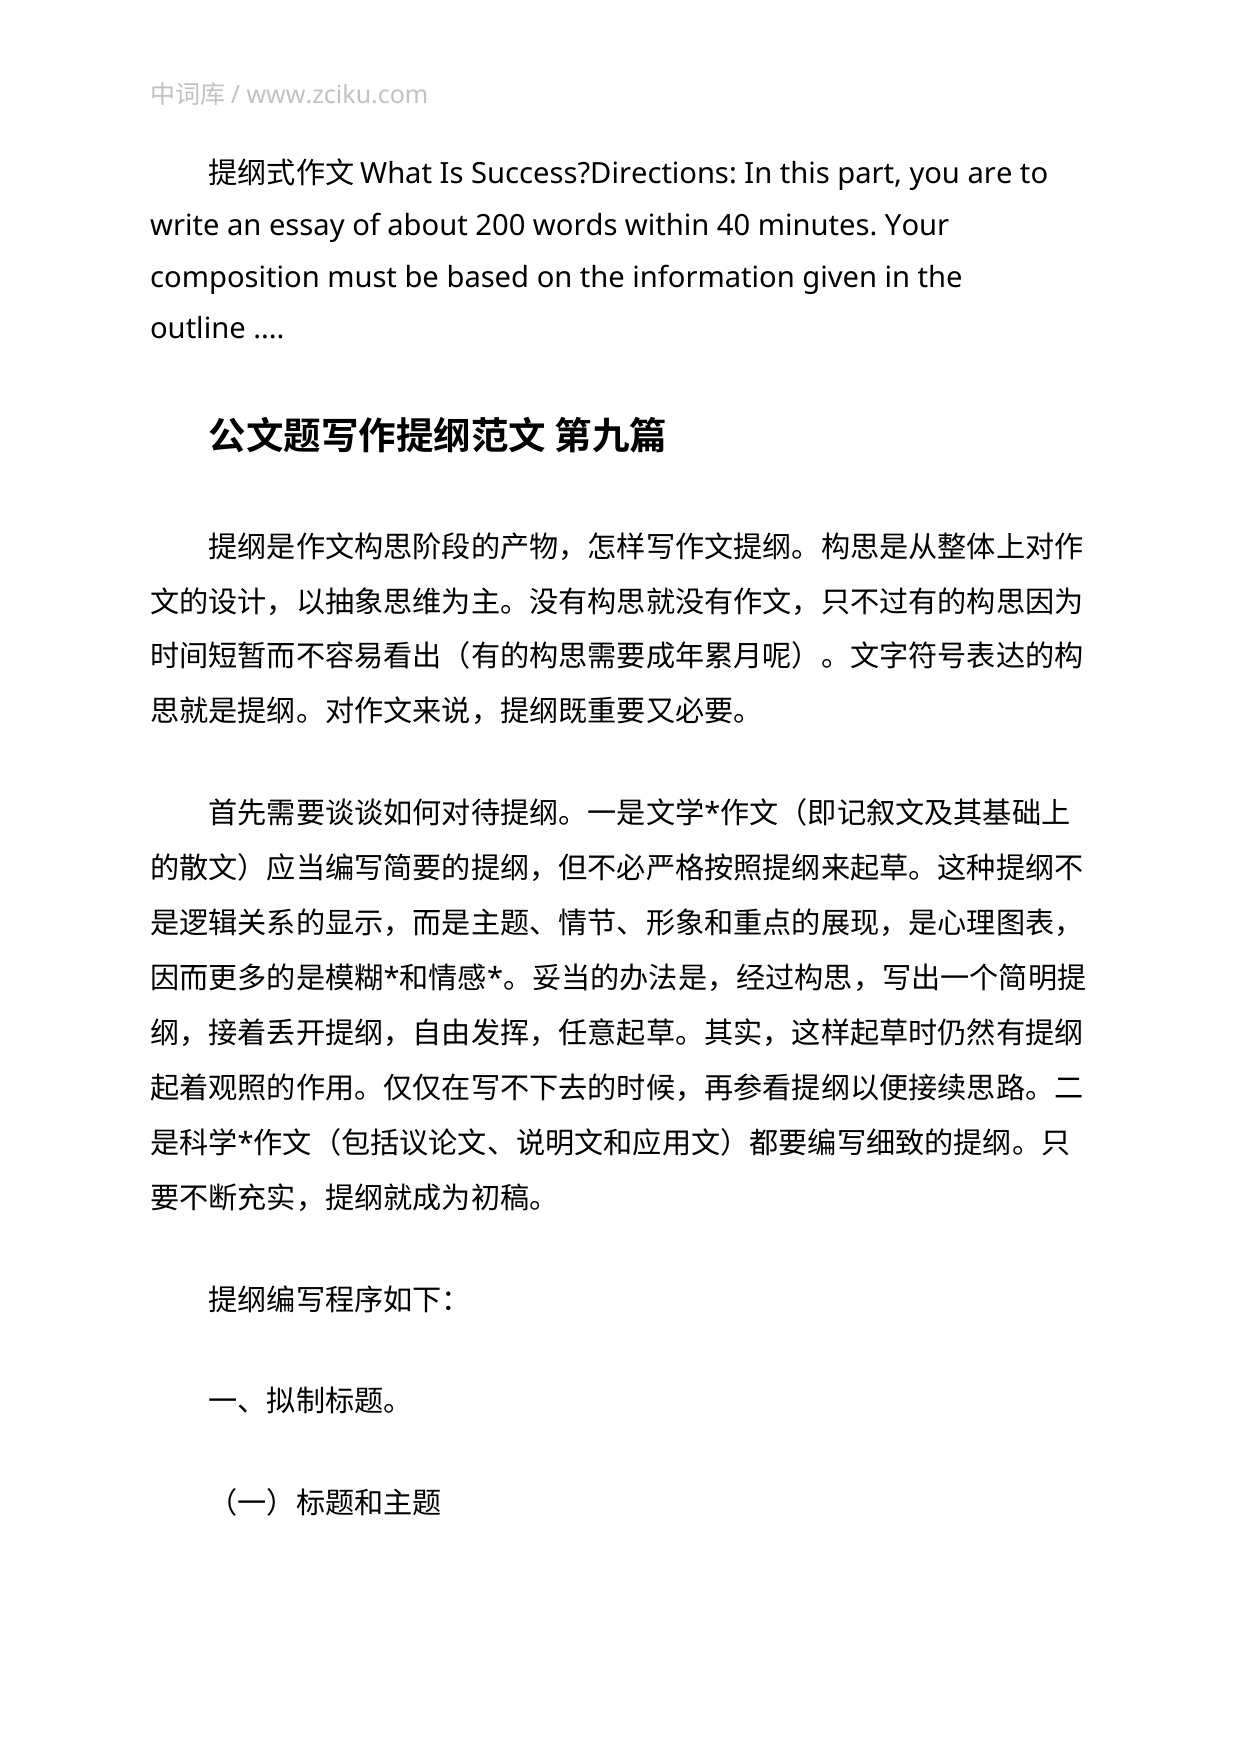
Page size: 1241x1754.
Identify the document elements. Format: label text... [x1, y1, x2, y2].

text （一）标题和主题 [150, 1479, 1090, 1522]
text 提纲是作文构思阶段的产物，怎样写作文提纲。构思是从整体上对作文的设计，以抽象思维为主。没有构思就没有作文，只不过有的构思因为时间短暂而不容易看出（有的构思需要成年累月呢）。文字符号表达的构思就是提纲。对作文来说，提纲既重要又必要。 [150, 523, 1090, 730]
text 提纲编写程序如下： [150, 1276, 1090, 1318]
text 公文题写作提纲范文 第九篇 [150, 406, 1090, 460]
text 一、拟制标题。 [150, 1378, 1090, 1420]
text 首先需要谈谈如何对待提纲。一是文学*作文（即记叙文及其基础上的散文）应当编写简要的提纲，但不必严格按照提纲来起草。这种提纲不是逻辑关系的显示，而是主题、情节、形象和重点的展现，是心理图表，因而更多的是模糊*和情感*。妥当的办法是，经过构思，写出一个简明提纲，接着丢开提纲，自由发挥，任意起草。其实，这样起草时仍然有提纲起着观照的作用。仅仅在写不下去的时候，再参看提纲以便接续思路。二是科学*作文（包括议论文、说明文和应用文）都要编写细致的提纲。只要不断充实，提纲就成为初稿。 [150, 790, 1090, 1217]
text 提纲式作文What Is Success?Directions: In this part, you are to write an essay of about 200 words within 40 minutes. Your composition must be based on the information given in the outline .... [150, 150, 1090, 347]
